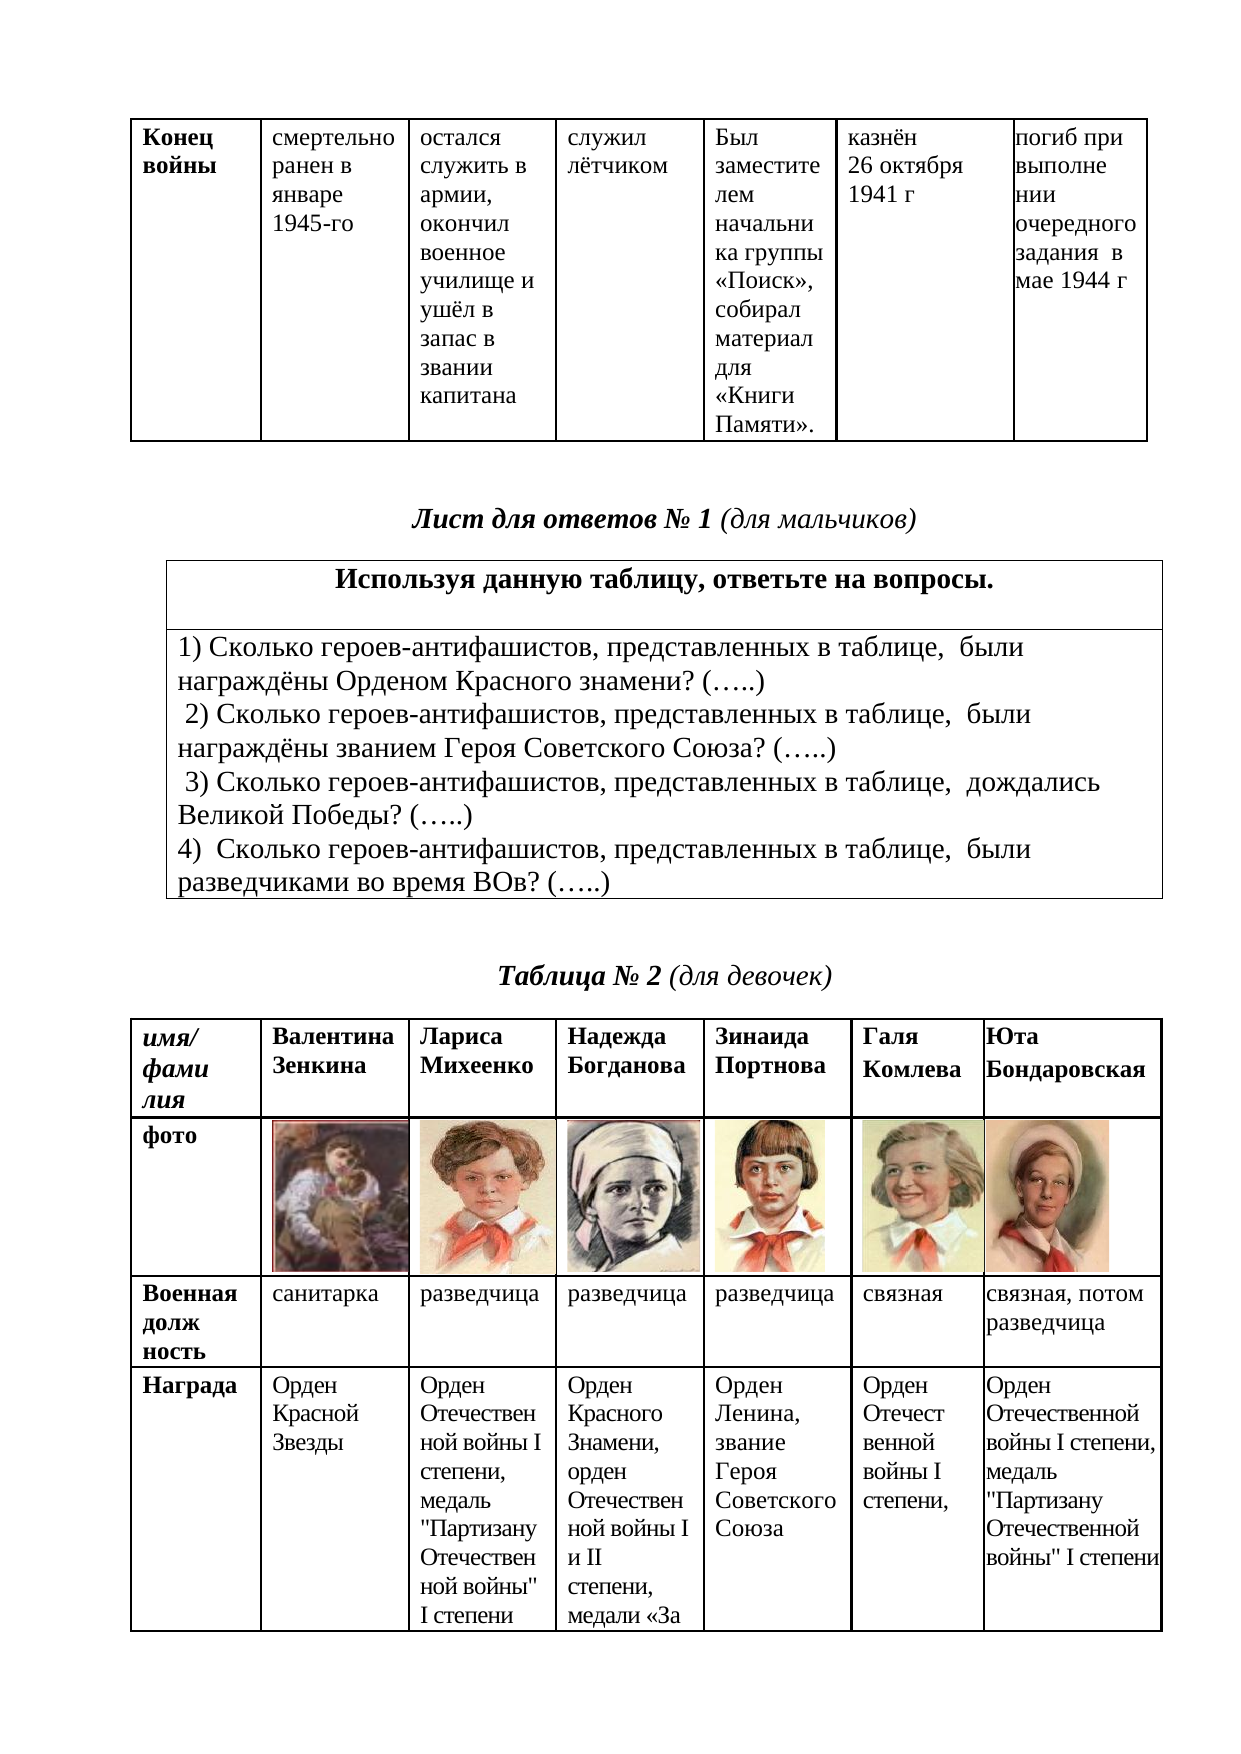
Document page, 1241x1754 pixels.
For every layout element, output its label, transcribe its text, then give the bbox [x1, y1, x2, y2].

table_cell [985, 1368, 1160, 1630]
picture [862, 1120, 1110, 1272]
table_cell санитарка [262, 1277, 408, 1366]
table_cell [853, 1368, 983, 1630]
table_cell Конец войны [132, 120, 260, 439]
table_cell разведчица [705, 1277, 850, 1366]
table_cell связная [853, 1277, 983, 1366]
picture [714, 1120, 825, 1272]
text Лист для ответов № 1 (для мальчиков) [177, 501, 1152, 534]
table_header Надежда Богданова [557, 1020, 703, 1116]
table_header Зинаида Портнова [705, 1020, 850, 1116]
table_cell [262, 1368, 408, 1630]
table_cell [557, 1368, 703, 1630]
table_cell [853, 1119, 983, 1275]
table_cell разведчица [557, 1277, 703, 1366]
table_cell [410, 1119, 555, 1275]
table_cell казнён 26 октября 1941 г [838, 120, 1013, 439]
picture [419, 1120, 556, 1274]
table_cell служил лётчиком [557, 120, 703, 439]
table_cell Военная долж ность [132, 1277, 260, 1366]
table_header Юта Бондаровская [985, 1020, 1160, 1116]
table_header Валентина Зенкина [262, 1020, 408, 1116]
table_cell связная, потом разведчица [985, 1277, 1160, 1366]
table_cell разведчица [410, 1277, 555, 1366]
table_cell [410, 1368, 555, 1630]
picture [567, 1120, 700, 1272]
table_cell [705, 1368, 850, 1630]
table_header Лариса Михеенко [410, 1020, 555, 1116]
table_cell смертельно ранен в январе 1945-го [262, 120, 408, 439]
table_cell [557, 1119, 703, 1275]
table_header имя/ фами лия [132, 1020, 260, 1116]
table_cell [262, 1119, 408, 1275]
table_cell фото [132, 1119, 260, 1275]
table_cell остался служить в армии, окончил военное училище и ушёл в запас в звании капитана [410, 120, 555, 439]
table_cell Награда [132, 1368, 260, 1630]
table_header Используя данную таблицу, ответьте на вопросы. [167, 561, 1162, 628]
text Таблица № 2 (для девочек) [177, 958, 1152, 992]
table_cell [705, 1119, 850, 1275]
table_cell Был заместителем начальника группы «Поиск», собирал материал для «Книги Памяти». [705, 120, 835, 439]
table_cell погиб при выполне нии очередного задания в мае 1944 г [1015, 120, 1146, 439]
table_header Галя Комлева [853, 1020, 983, 1116]
table_cell [985, 1119, 1160, 1275]
table_cell 1) Сколько героев-антифашистов, представленных в таблице, были награждёны Орденом Красного знамени? (…..) 2) Сколько героев-антифашистов, представленных в таблице, были награждёны званием Героя Советского Союза? (…..) 3) Сколько героев-антифашистов, представленных в таблице, дождались Великой Победы? (…..) 4) Сколько героев-антифашистов, представленных в таблице, были разведчиками во время ВОв? (…..) [167, 630, 1162, 898]
picture [272, 1120, 409, 1272]
